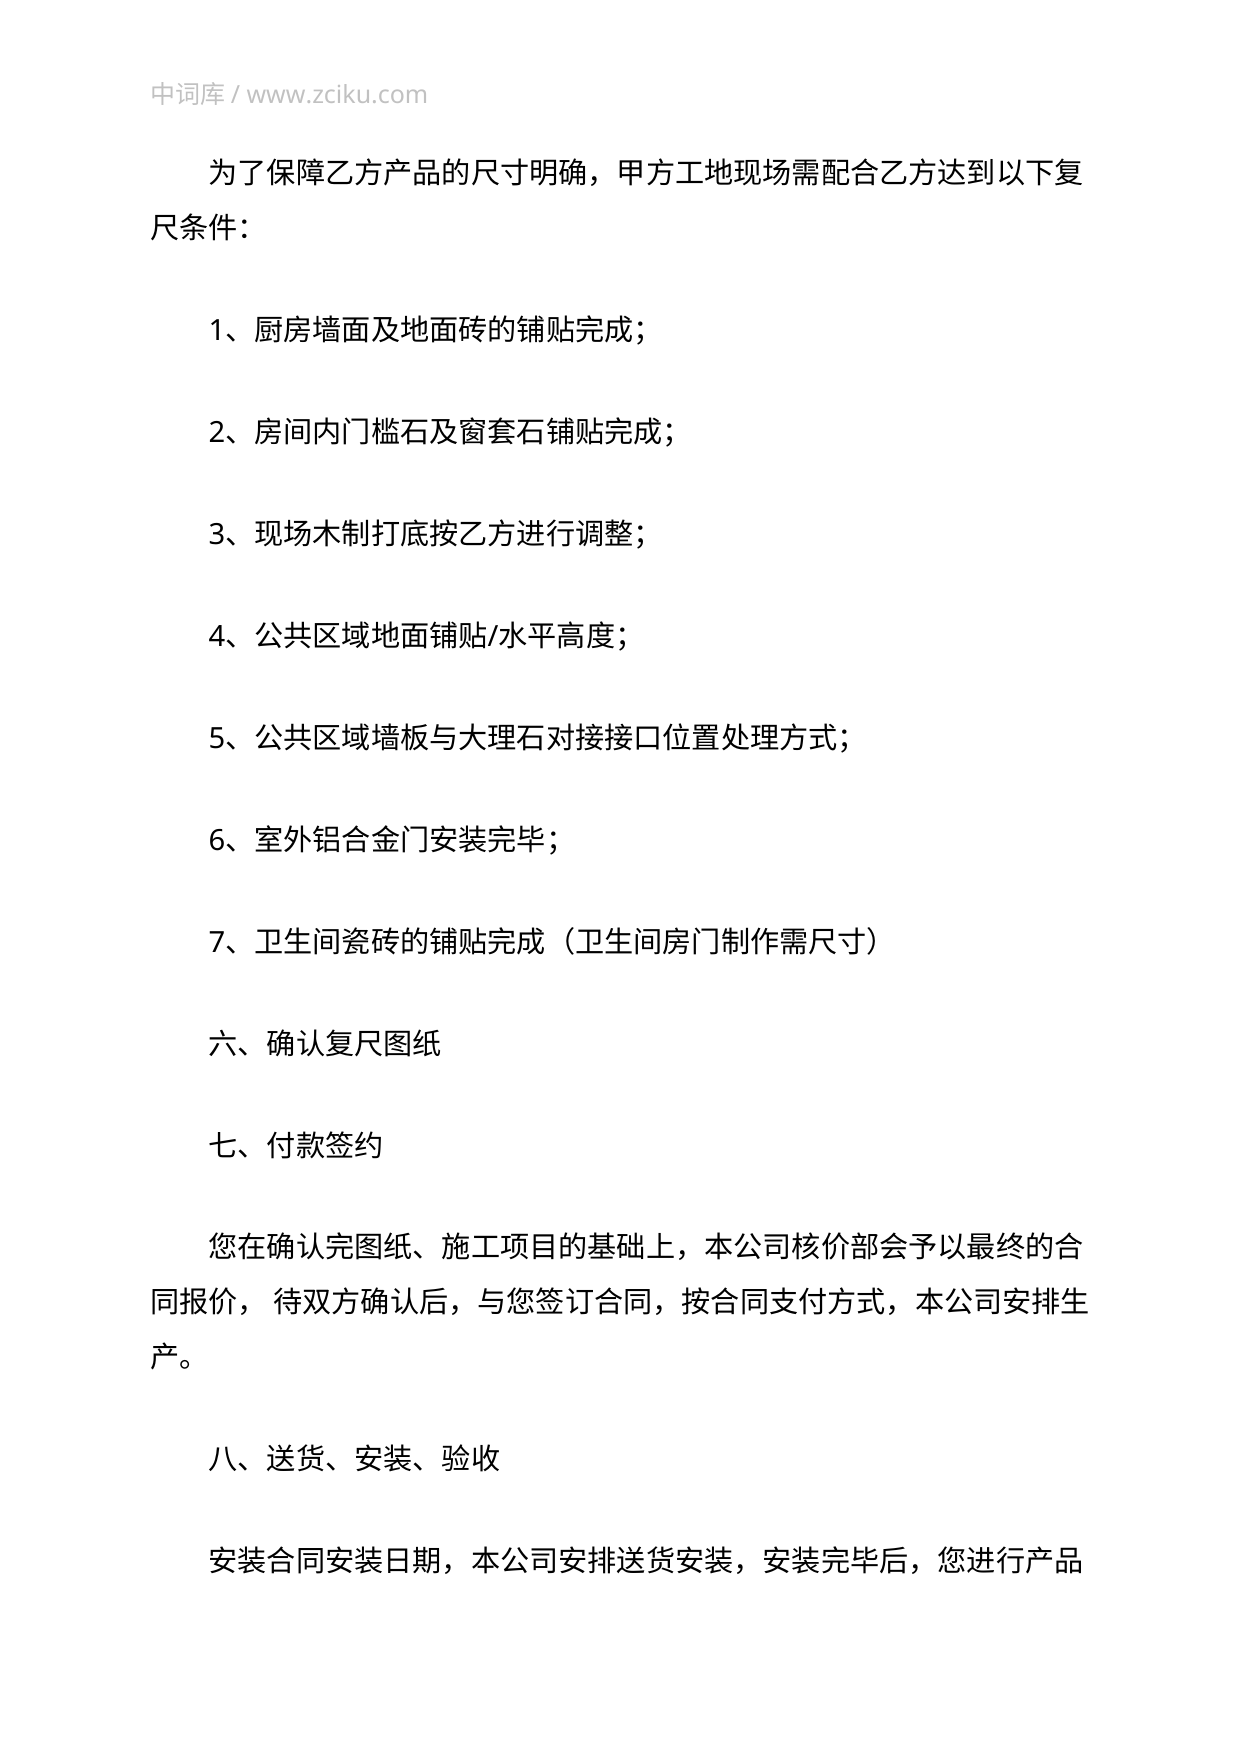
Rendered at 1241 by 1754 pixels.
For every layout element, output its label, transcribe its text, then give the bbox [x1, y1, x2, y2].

text 七、付款签约 [150, 1122, 1090, 1164]
text 1、厨房墙面及地面砖的铺贴完成； [150, 307, 1090, 349]
text 4、公共区域地面铺贴/水平高度； [150, 613, 1090, 655]
text 六、确认复尺图纸 [150, 1021, 1090, 1063]
text 2、房间内门槛石及窗套石铺贴完成； [150, 409, 1090, 451]
text 为了保障乙方产品的尺寸明确，甲方工地现场需配合乙方达到以下复尺条件： [150, 150, 1090, 247]
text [150, 1537, 1090, 1580]
text 6、室外铝合金门安装完毕； [150, 817, 1090, 859]
text 3、现场木制打底按乙方进行调整； [150, 511, 1090, 553]
text 八、送货、安装、验收 [150, 1436, 1090, 1478]
text 5、公共区域墙板与大理石对接接口位置处理方式； [150, 714, 1090, 757]
text 7、卫生间瓷砖的铺贴完成（卫生间房门制作需尺寸） [150, 918, 1090, 961]
text 您在确认完图纸、施工项目的基础上，本公司核价部会予以最终的合同报价， 待双方确认后，与您签订合同，按合同支付方式，本公司安排生产。 [150, 1224, 1090, 1376]
